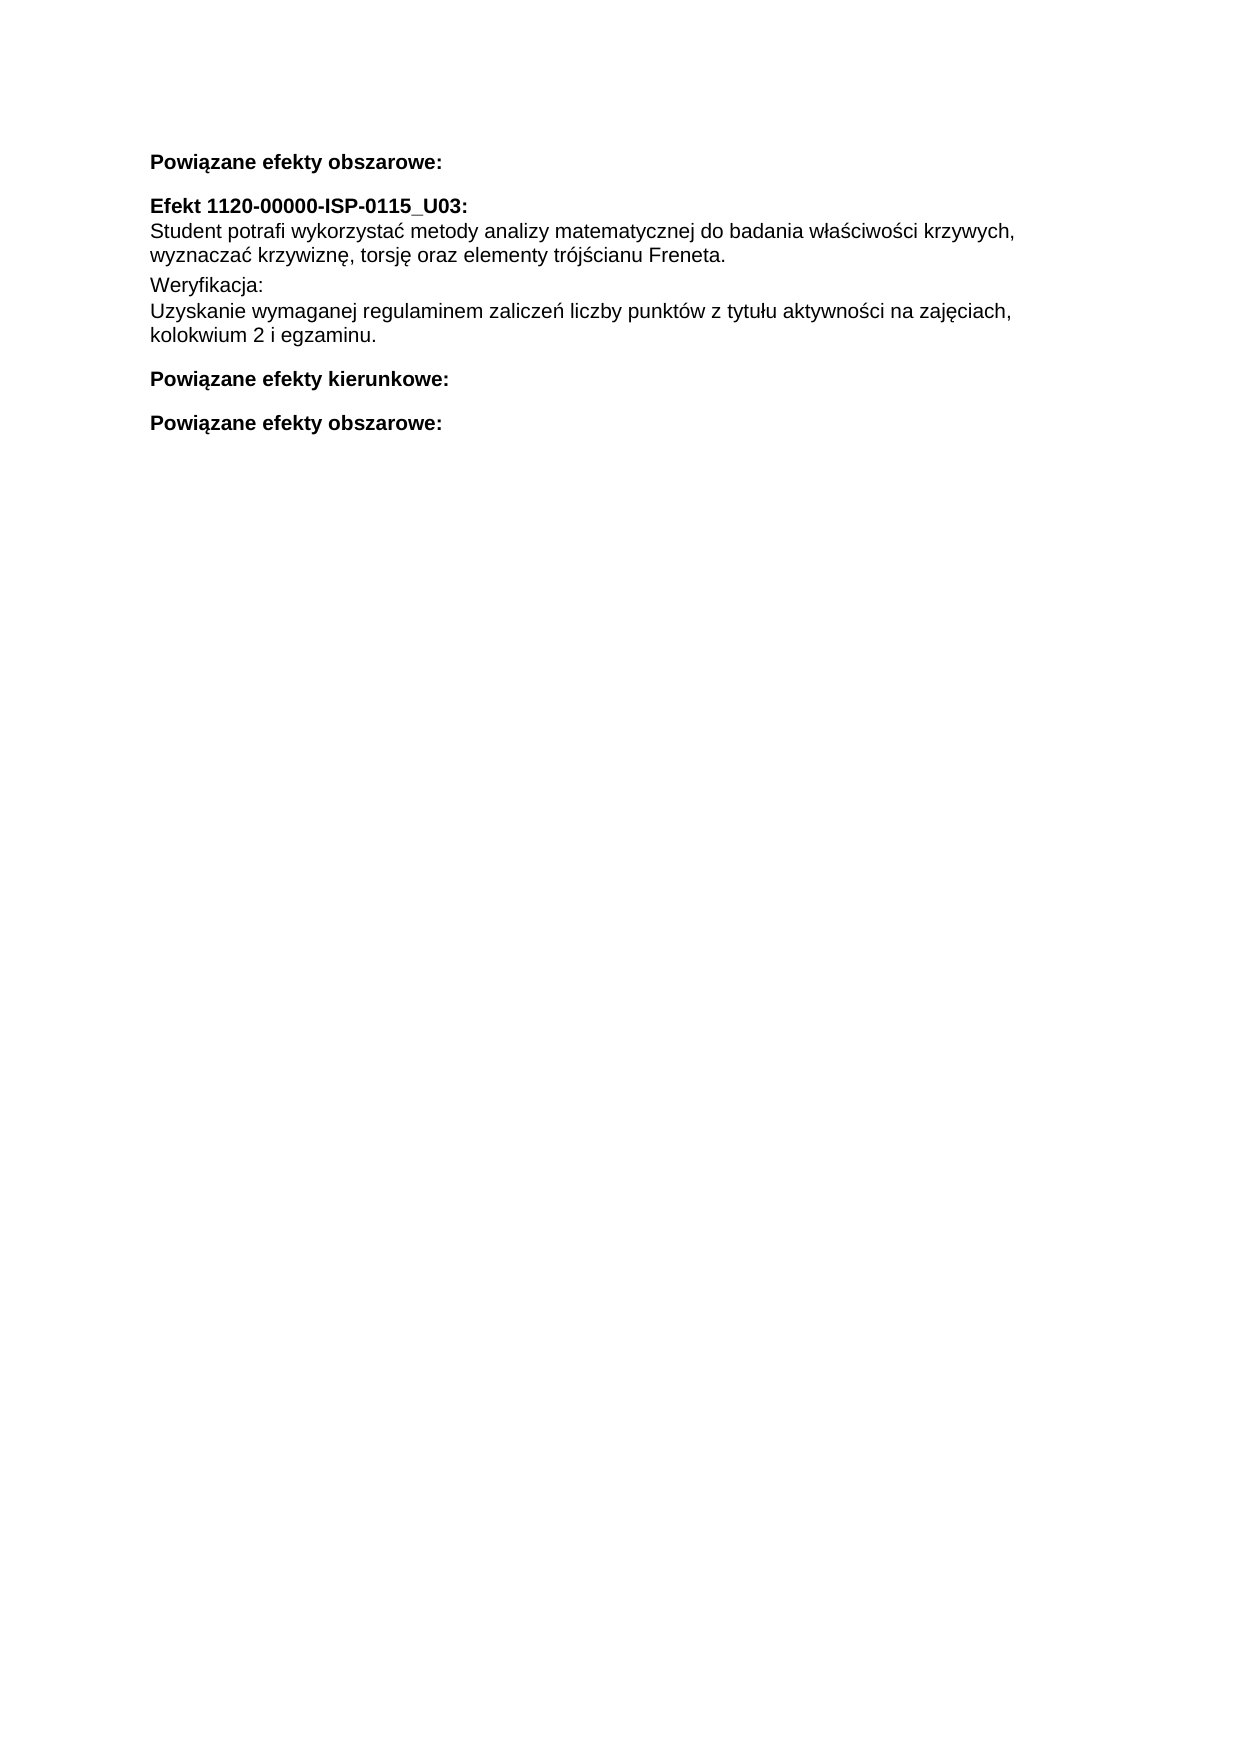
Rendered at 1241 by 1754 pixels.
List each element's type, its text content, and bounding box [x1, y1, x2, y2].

text Powiązane efekty obszarowe: [150, 410, 1090, 434]
text Weryfikacja: [150, 273, 1090, 297]
text Student potrafi wykorzystać metody analizy matematycznej do badania właściwości krzywych, wyznaczać krzywiznę, torsję oraz elementy trójścianu Freneta. [150, 219, 1090, 267]
text Powiązane efekty kierunkowe: [150, 367, 1090, 391]
text Efekt 1120-00000-ISP-0115_U03: [150, 194, 1090, 218]
text Uzyskanie wymaganej regulaminem zaliczeń liczby punktów z tytułu aktywności na zajęciach, kolokwium 2 i egzaminu. [150, 299, 1090, 347]
text Powiązane efekty obszarowe: [150, 150, 1090, 174]
